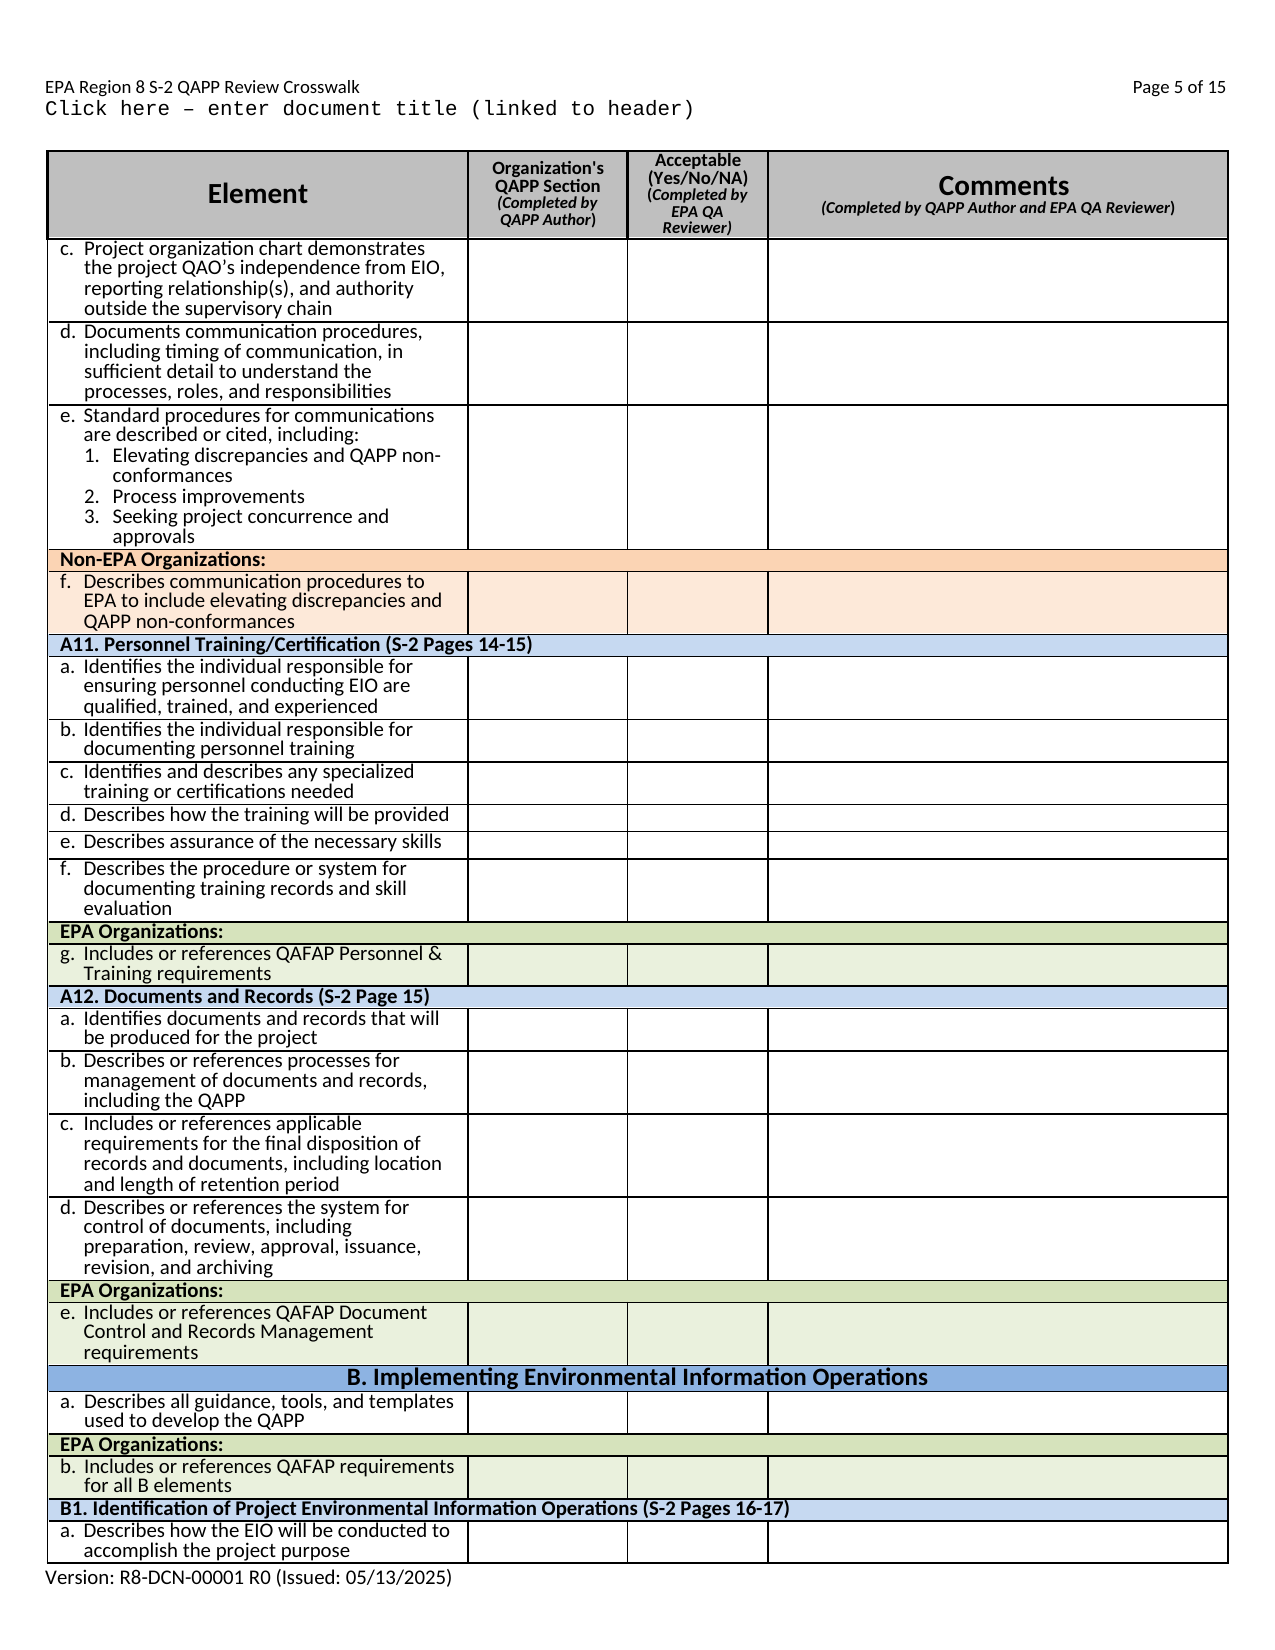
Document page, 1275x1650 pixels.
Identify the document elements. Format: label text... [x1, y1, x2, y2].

table_cell [469, 240, 627, 321]
table_cell Includes or references applicable requirements for the final disposition of records and documents, including location and length of retention period [48, 1114, 467, 1196]
table_cell [469, 805, 627, 831]
table_cell [769, 657, 1227, 718]
table_cell [628, 572, 767, 633]
table_cell [769, 406, 1227, 548]
table_cell [769, 945, 1227, 985]
table_cell [628, 1198, 767, 1279]
table_cell [469, 763, 627, 803]
table_cell [769, 1115, 1227, 1196]
table_cell [628, 406, 767, 548]
table_cell Describes all guidance, tools, and templates used to develop the QAPP [48, 1392, 467, 1433]
table_cell [628, 240, 767, 321]
table_cell [769, 1522, 1227, 1562]
table_cell [628, 945, 767, 985]
table_cell [628, 1457, 767, 1498]
table_cell [628, 1392, 767, 1433]
table_cell [769, 805, 1227, 831]
table_cell [769, 1009, 1227, 1050]
table_header Element [49, 152, 467, 237]
table_cell Describes assurance of the necessary skills [48, 832, 467, 858]
table_cell [469, 1115, 627, 1196]
table_cell [628, 1303, 767, 1364]
table_cell [469, 1522, 627, 1562]
table_cell A12. Documents and Records (S-2 Page 15) [48, 986, 1227, 1007]
table_cell Non-EPA Organizations: [48, 550, 1227, 571]
table_cell [769, 832, 1227, 858]
table_cell Identifies and describes any specialized training or certifications needed [48, 762, 467, 803]
table_cell [469, 1052, 627, 1113]
table_cell [469, 720, 627, 761]
table_cell Identifies the individual responsible for ensuring personnel conducting EIO are qualified, trained, and experienced [48, 657, 467, 718]
table_cell [628, 720, 767, 761]
table_cell Describes how the EIO will be conducted to accomplish the project purpose [48, 1521, 467, 1562]
table_cell [469, 1009, 627, 1050]
table_cell Includes or references QAFAP Document Control and Records Management requirements [48, 1303, 467, 1364]
table_cell Standard procedures for communications are described or cited, including: Elevating discrepancies and QAPP non-conformances Process improvements Seeking project concurrence and approvals [48, 405, 467, 548]
table_cell [628, 763, 767, 803]
table_cell Includes or references QAFAP Personnel & Training requirements [48, 944, 467, 985]
table_cell [628, 657, 767, 718]
table_cell Describes how the training will be provided [48, 805, 467, 831]
table_cell B. Implementing Environmental Information Operations [48, 1366, 1227, 1391]
table_header Acceptable (Yes/No/NA) (Completed by EPA QA Reviewer) [629, 152, 767, 237]
table_cell [769, 860, 1227, 921]
table_cell [469, 1198, 627, 1279]
table_cell [628, 860, 767, 921]
table_cell [469, 1392, 627, 1433]
table_cell [769, 240, 1227, 321]
table_header Comments (Completed by QAPP Author and EPA QA Reviewer) [769, 152, 1227, 237]
table_cell Project organization chart demonstrates the project QAO’s independence from EIO, reporting relationship(s), and authority outside the supervisory chain [48, 240, 467, 321]
table_cell Describes communication procedures to EPA to include elevating discrepancies and QAPP non-conformances [48, 572, 467, 633]
table_cell Describes or references processes for management of documents and records, including the QAPP [48, 1051, 467, 1113]
table_cell EPA Organizations: [48, 1434, 1227, 1455]
table_cell [769, 1457, 1227, 1498]
table_cell [469, 657, 627, 718]
table_cell A11. Personnel Training/Certification (S-2 Pages 14-15) [48, 635, 1227, 656]
table_cell [769, 1198, 1227, 1279]
table_cell [469, 945, 627, 985]
table_cell Identifies the individual responsible for documenting personnel training [48, 720, 467, 761]
table_cell [469, 860, 627, 921]
table_cell [769, 763, 1227, 803]
table_cell [769, 572, 1227, 633]
table_cell [769, 1052, 1227, 1113]
table_cell [628, 1009, 767, 1050]
table_cell Includes or references QAFAP requirements for all B elements [48, 1456, 467, 1498]
table_cell [469, 1457, 627, 1498]
table_cell [628, 805, 767, 831]
table_cell B1. Identification of Project Environmental Information Operations (S-2 Pages 16-17) [48, 1499, 1227, 1520]
table_cell [469, 1303, 627, 1364]
table_cell EPA Organizations: [48, 922, 1227, 943]
table_cell [769, 1303, 1227, 1364]
table_cell [628, 323, 767, 404]
table_cell [469, 323, 627, 404]
table_cell Documents communication procedures, including timing of communication, in sufficient detail to understand the processes, roles, and responsibilities [48, 322, 467, 404]
table_cell [469, 572, 627, 633]
table_cell [769, 720, 1227, 761]
table_cell [469, 406, 627, 548]
table_cell [628, 1052, 767, 1113]
table_header Organization's QAPP Section (Completed by QAPP Author) [469, 152, 626, 237]
table_cell EPA Organizations: [48, 1281, 1227, 1302]
table_cell Describes or references the system for control of documents, including preparation, review, approval, issuance, revision, and archiving [48, 1197, 467, 1279]
table_cell Describes the procedure or system for documenting training records and skill evaluation [48, 859, 467, 921]
table_cell [628, 1522, 767, 1562]
table_cell [628, 832, 767, 858]
table_cell [628, 1115, 767, 1196]
table_cell Identifies documents and records that will be produced for the project [48, 1009, 467, 1050]
table_cell [769, 323, 1227, 404]
table_cell [769, 1392, 1227, 1433]
table_cell [469, 832, 627, 858]
